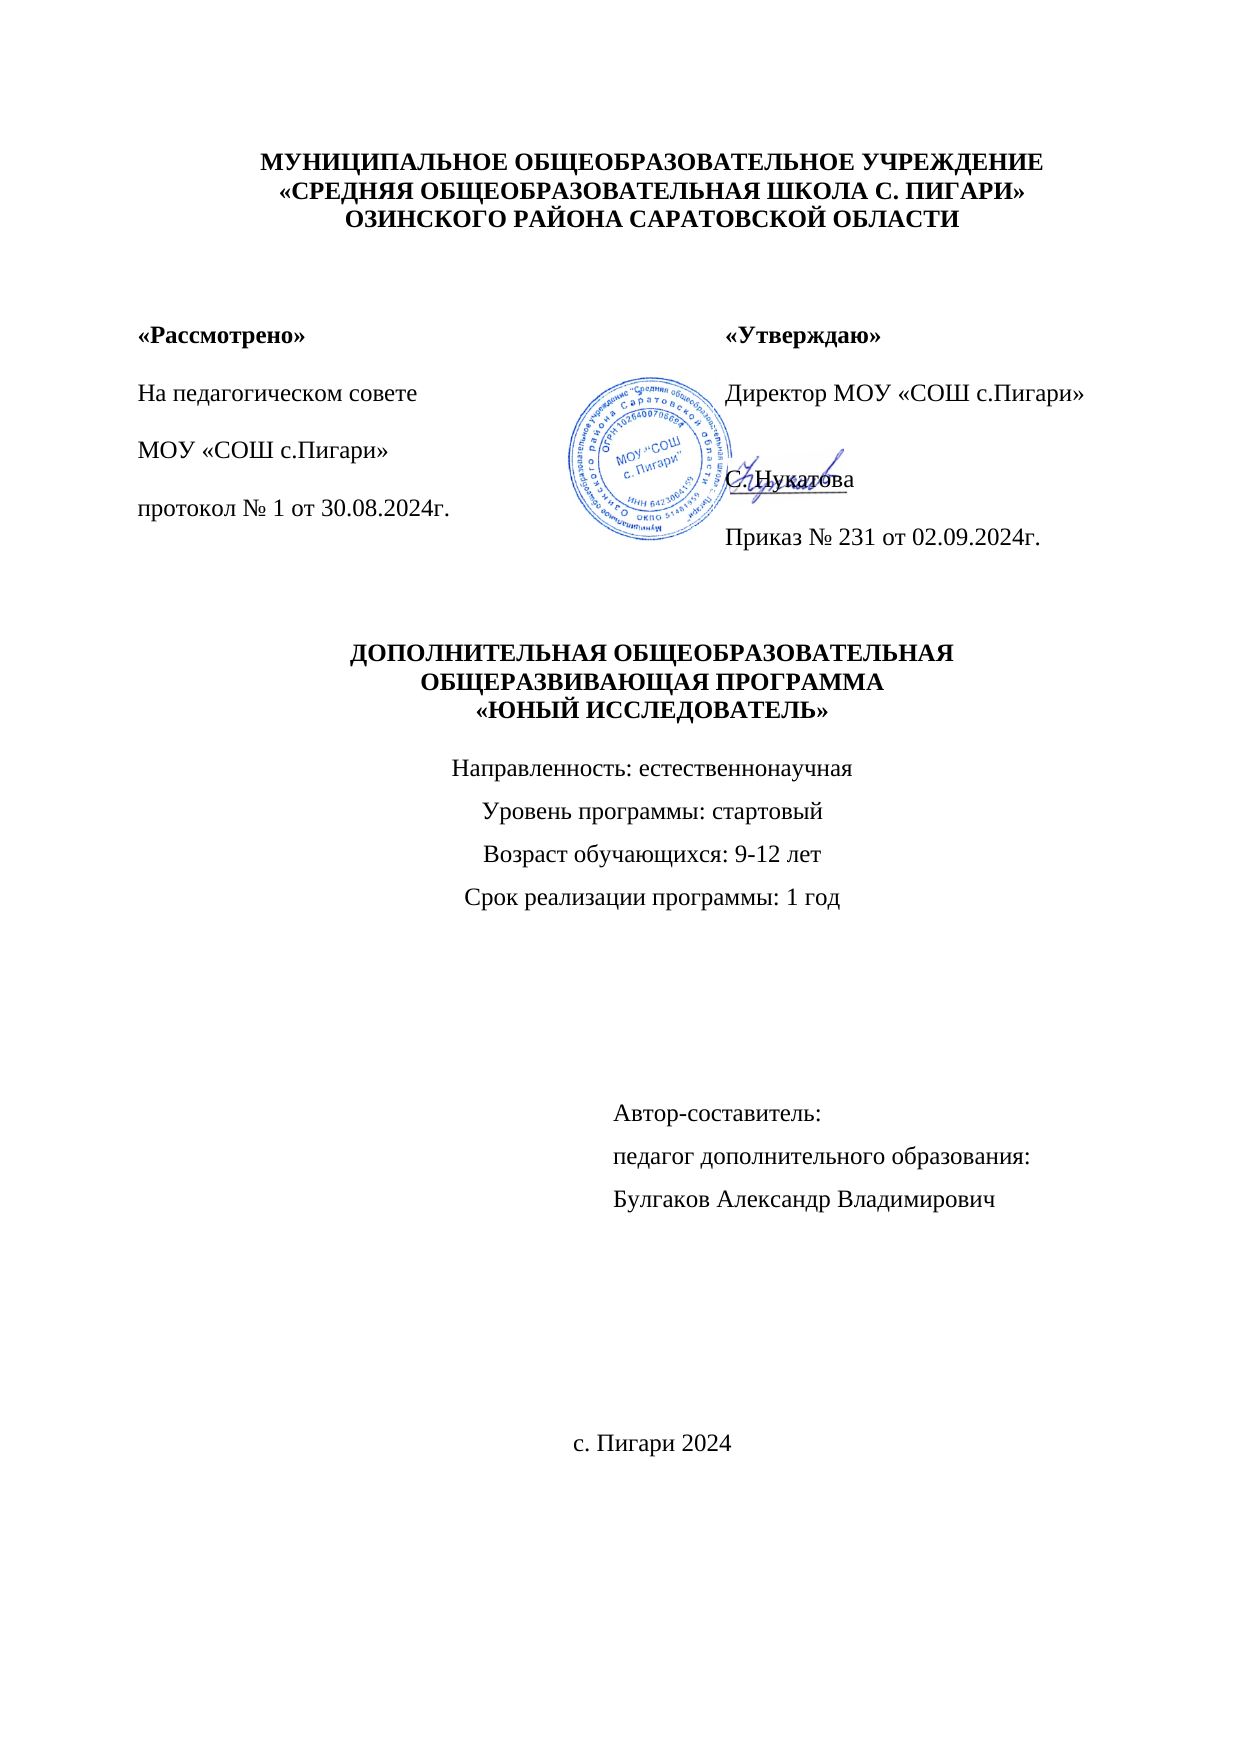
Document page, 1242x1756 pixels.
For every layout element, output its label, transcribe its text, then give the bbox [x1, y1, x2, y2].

text c. Пигари 2024 [81, 1428, 1223, 1457]
text Уровень программы: стартовый [81, 796, 1223, 825]
text Направленность: естественнонаучная [81, 753, 1223, 782]
text ОЗИНСКОГО РАЙОНА САРАТОВСКОЙ ОБЛАСТИ [81, 204, 1223, 233]
text Срок реализации программы: 1 год [81, 882, 1223, 911]
text ДОПОЛНИТЕЛЬНАЯ ОБЩЕОБРАЗОВАТЕЛЬНАЯ [81, 638, 1223, 667]
table_header «Рассмотрено» На педагогическом совете МОУ «СОШ с.Пигари» протокол № 1 от 30.08.2024г. [127, 321, 515, 551]
table_header [516, 321, 713, 551]
text Булгаков Александр Владимирович [81, 1184, 1223, 1213]
text Возраст обучающихся: 9-12 лет [81, 839, 1223, 868]
text «СРЕДНЯЯ ОБЩЕОБРАЗОВАТЕЛЬНАЯ ШКОЛА С. ПИГАРИ» [81, 176, 1223, 204]
text ОБЩЕРАЗВИВАЮЩАЯ ПРОГРАММА [81, 667, 1223, 695]
text Автор-составитель: [81, 1098, 1223, 1127]
text «ЮНЫЙ ИССЛЕДОВАТЕЛЬ» [81, 695, 1223, 724]
table_header «Утверждаю» Директор МОУ «СОШ с.Пигари» С. Нукатова Приказ № 231 от 02.09.2024г. [714, 321, 1178, 551]
text МУНИЦИПАЛЬНОЕ ОБЩЕОБРАЗОВАТЕЛЬНОЕ УЧРЕЖДЕНИЕ [81, 147, 1223, 176]
text педагог дополнительного образования: [81, 1141, 1223, 1170]
